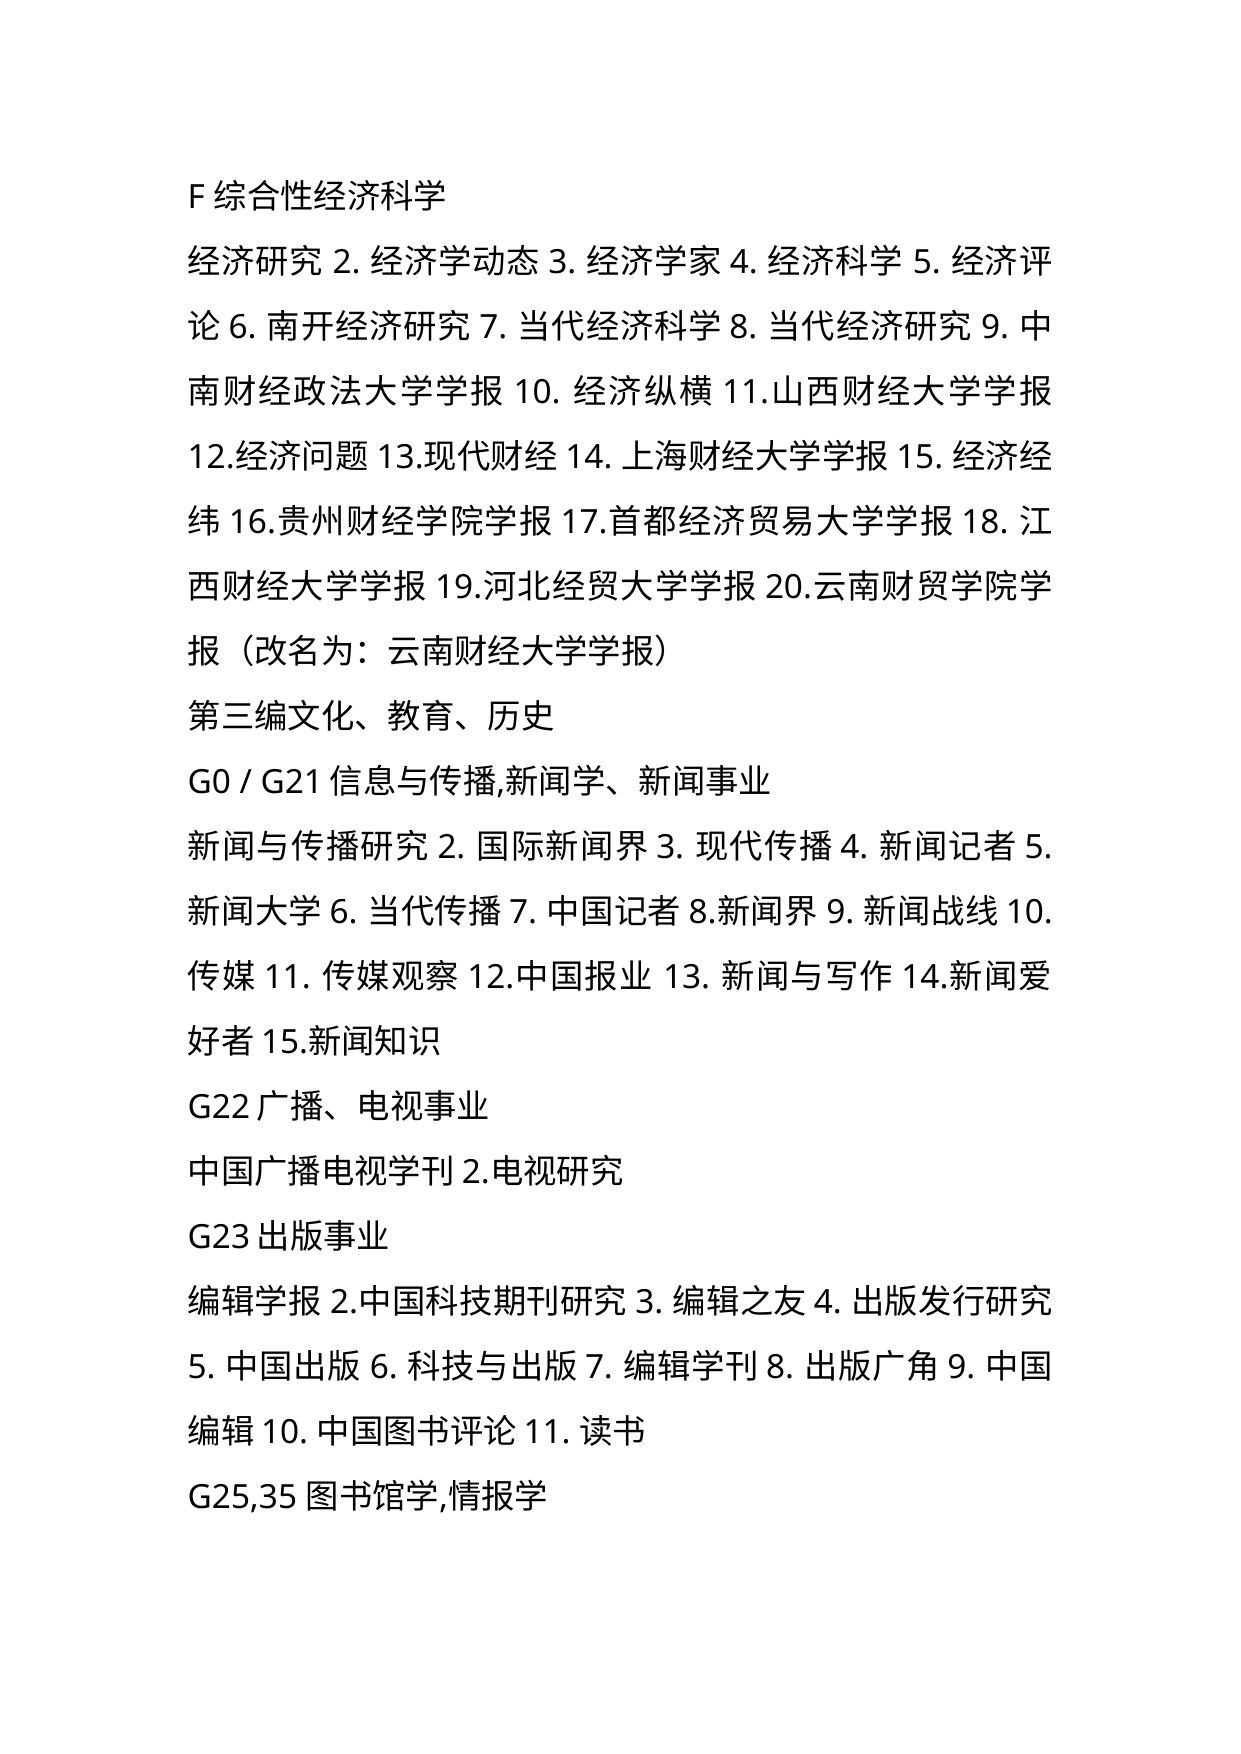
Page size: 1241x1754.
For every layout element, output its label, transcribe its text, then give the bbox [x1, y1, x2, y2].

text G22广播、电视事业 [187, 1072, 1053, 1137]
text F 综合性经济科学 [187, 162, 1053, 227]
text 中国广播电视学刊 2.电视研究 [187, 1137, 1053, 1202]
text G0 / G21信息与传播,新闻学、新闻事业 [187, 747, 1053, 812]
text G25,35 图书馆学,情报学 [187, 1462, 1053, 1527]
text 新闻与传播研究 2. 国际新闻界3. 现代传播4. 新闻记者5. 新闻大学6. 当代传播7. 中国记者8.新闻界 9. 新闻战线10.传媒11. 传媒观察12.中国报业 13. 新闻与写作14.新闻爱好者15.新闻知识 [187, 812, 1053, 1072]
text 编辑学报 2.中国科技期刊研究 3. 编辑之友4. 出版发行研究5. 中国出版 6. 科技与出版7. 编辑学刊8. 出版广角9. 中国编辑10. 中国图书评论11. 读书 [187, 1267, 1053, 1462]
text G23出版事业 [187, 1202, 1053, 1267]
text 经济研究 2. 经济学动态3. 经济学家4. 经济科学 5. 经济评论6. 南开经济研究 7. 当代经济科学8. 当代经济研究 9. 中南财经政法大学学报10. 经济纵横11.山西财经大学学报 12.经济问题 13.现代财经 14. 上海财经大学学报15. 经济经纬16.贵州财经学院学报17.首都经济贸易大学学报18. 江西财经大学学报19.河北经贸大学学报20.云南财贸学院学报（改名为：云南财经大学学报） [187, 227, 1053, 682]
text 第三编文化、教育、历史 [187, 682, 1053, 747]
